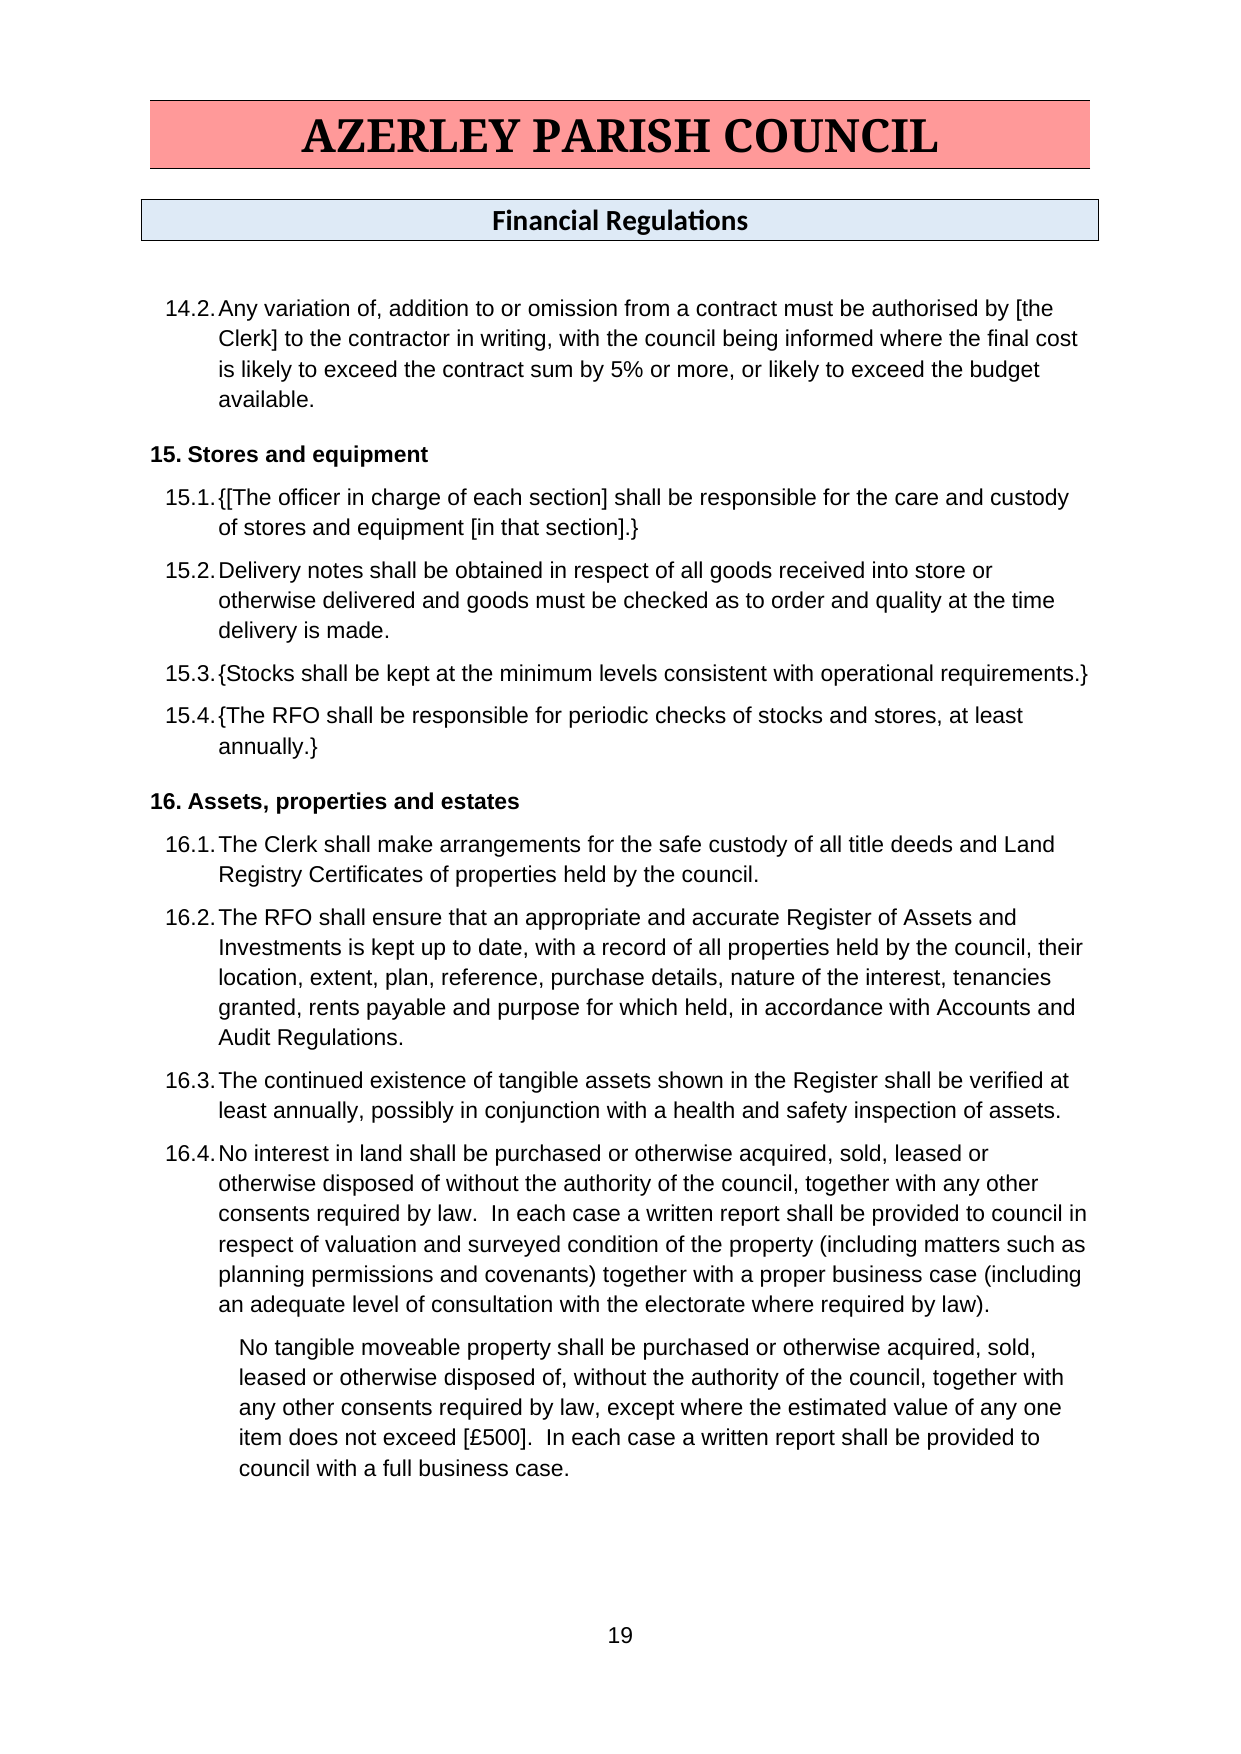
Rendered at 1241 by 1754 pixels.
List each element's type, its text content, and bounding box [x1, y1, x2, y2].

list The continued existence of tangible assets shown in the Register shall be verified at least annually, possibly in conjunction with a health and safety inspection of assets. [165, 1067, 1090, 1124]
list {[The officer in charge of each section] shall be responsible for the care and custody of stores and equipment [in that section].} [165, 484, 1090, 540]
subtitle Stores and equipment [150, 441, 1090, 467]
list Delivery notes shall be obtained in respect of all goods received into store or otherwise delivered and goods must be checked as to order and quality at the time delivery is made. [165, 557, 1090, 643]
list The RFO shall ensure that an appropriate and accurate Register of Assets and Investments is kept up to date, with a record of all properties held by the council, their location, extent, plan, reference, purchase details, nature of the interest, tenancies granted, rents payable and purpose for which held, in accordance with Accounts and Audit Regulations. [165, 903, 1090, 1051]
list {The RFO shall be responsible for periodic checks of stocks and stores, at least annually.} [165, 702, 1090, 759]
list The Clerk shall make arrangements for the safe custody of all title deeds and Land Registry Certificates of properties held by the council. [165, 831, 1090, 887]
subtitle Assets, properties and estates [150, 788, 1090, 814]
list Any variation of, addition to or omission from a contract must be authorised by [the Clerk] to the contractor in writing, with the council being informed where the final cost is likely to exceed the contract sum by 5% or more, or likely to exceed the budget available. [165, 295, 1090, 412]
list No interest in land shall be purchased or otherwise acquired, sold, leased or otherwise disposed of without the authority of the council, together with any other consents required by law. In each case a written report shall be provided to council in respect of valuation and surveyed condition of the property (including matters such as planning permissions and covenants) together with a proper business case (including an adequate level of consultation with the electorate where required by law). [165, 1140, 1090, 1317]
list No tangible moveable property shall be purchased or otherwise acquired, sold, leased or otherwise disposed of, without the authority of the council, together with any other consents required by law, except where the estimated value of any one item does not exceed [£500]. In each case a written report shall be provided to council with a full business case. [239, 1334, 1090, 1481]
list {Stocks shall be kept at the minimum levels consistent with operational requirements.} [165, 660, 1090, 686]
